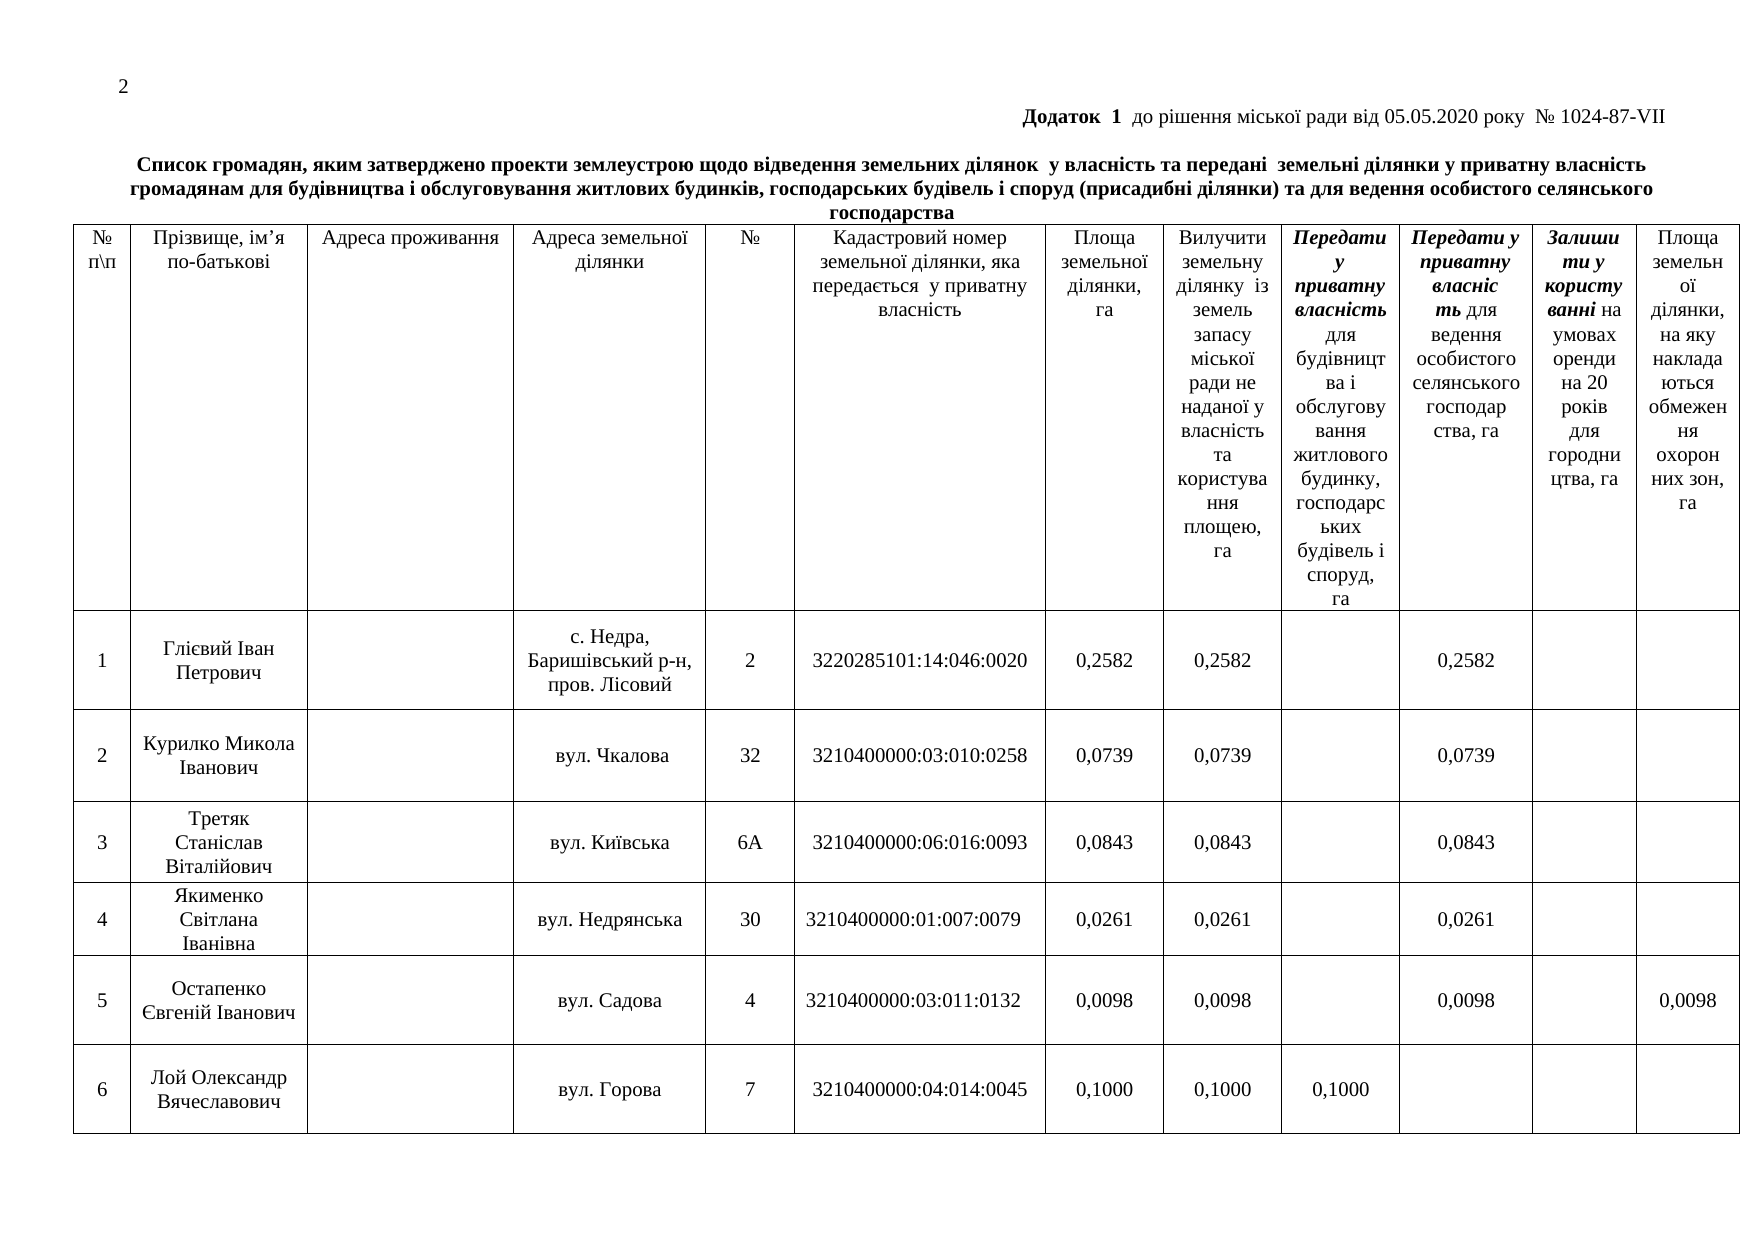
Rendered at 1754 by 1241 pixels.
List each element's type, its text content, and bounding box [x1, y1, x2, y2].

table_cell [308, 883, 513, 955]
table_cell Третяк Станіслав Віталійович [131, 802, 307, 882]
table_cell 30 [706, 883, 794, 955]
table_cell [1533, 611, 1636, 709]
table_cell [1282, 611, 1399, 709]
table_cell вул. Горова [514, 1045, 705, 1133]
table_cell [1533, 710, 1636, 801]
table_cell [1637, 802, 1739, 882]
table_header № [706, 225, 794, 610]
table_cell [1533, 802, 1636, 882]
table_header Площа земельної ділянки, на яку накладаються обмежен ня охорон них зон, га [1637, 225, 1739, 610]
table_cell 0,0261 [1164, 883, 1281, 955]
table_header Кадастровий номер земельної ділянки, яка передається у приватну власність [795, 225, 1045, 610]
table_cell 0,2582 [1046, 611, 1163, 709]
table_cell [308, 710, 513, 801]
table_cell 32 [706, 710, 794, 801]
table_cell 6А [706, 802, 794, 882]
table_cell 0,1000 [1164, 1045, 1281, 1133]
table_cell 4 [706, 956, 794, 1044]
table_cell Глієвий Іван Петрович [131, 611, 307, 709]
table_header Вилучити земельну ділянку із земель запасу міської ради не наданої у власність та користування площею, га [1164, 225, 1281, 610]
table_cell Курилко Микола Іванович [131, 710, 307, 801]
table_cell 4 [74, 883, 130, 955]
table_cell [308, 956, 513, 1044]
table_header Прізвище, ім’я по-батькові [131, 225, 307, 610]
table_cell [1637, 1045, 1739, 1133]
table_cell 2 [74, 710, 130, 801]
table_cell [1637, 611, 1739, 709]
table_cell 3210400000:03:011:0132 [795, 956, 1045, 1044]
table_header № п\п [74, 225, 130, 610]
table_cell [1282, 710, 1399, 801]
table_cell 3 [74, 802, 130, 882]
table_cell [1533, 1045, 1636, 1133]
table_cell [1400, 1045, 1532, 1133]
table_header Адреса проживання [308, 225, 513, 610]
table_cell [1533, 883, 1636, 955]
table_cell 0,0261 [1400, 883, 1532, 955]
table_cell 0,2582 [1400, 611, 1532, 709]
table_cell вул. Недрянська [514, 883, 705, 955]
table_cell 6 [74, 1045, 130, 1133]
table_cell 7 [706, 1045, 794, 1133]
table_header Адреса земельної ділянки [514, 225, 705, 610]
table_cell [1637, 710, 1739, 801]
table_cell Остапенко Євгеній Іванович [131, 956, 307, 1044]
table_cell [308, 611, 513, 709]
table_cell с. Недра, Баришівський р-н, пров. Лісовий [514, 611, 705, 709]
table_cell 0,0739 [1400, 710, 1532, 801]
text Список громадян, яким затверджено проекти землеустрою щодо відведення земельних ділянок у власність та передані земельні ділянки у приватну власність громадянам для будівництва і обслуговування житлових будинків, господарських будівель і споруд (присадибні ділянки) та для ведення особистого селянського господарства [118, 152, 1665, 224]
table_cell 3210400000:03:010:0258 [795, 710, 1045, 801]
table_cell 3210400000:06:016:0093 [795, 802, 1045, 882]
table_cell 0,0098 [1400, 956, 1532, 1044]
table_cell 0,0843 [1164, 802, 1281, 882]
table_cell 0,2582 [1164, 611, 1281, 709]
table_cell вул. Київська [514, 802, 705, 882]
table_cell 0,0261 [1046, 883, 1163, 955]
table_cell Лой Олександр Вячеславович [131, 1045, 307, 1133]
table_header Площа земельної ділянки, га [1046, 225, 1163, 610]
table_cell 0,0098 [1046, 956, 1163, 1044]
table_header Передати у приватну власність для будівництва і обслуговування житлового будинку, господарських будівель і споруд, га [1282, 225, 1399, 610]
table_cell вул. Садова [514, 956, 705, 1044]
table_cell вул. Чкалова [514, 710, 705, 801]
table_cell 0,1000 [1282, 1045, 1399, 1133]
table_cell [1282, 883, 1399, 955]
table_cell 0,0098 [1164, 956, 1281, 1044]
table_cell 3210400000:04:014:0045 [795, 1045, 1045, 1133]
table_cell 0,1000 [1046, 1045, 1163, 1133]
table_cell [308, 802, 513, 882]
text Додаток 1 до рішення міської ради від 05.05.2020 року № 1024-87-VІІ [118, 104, 1665, 128]
table_cell [308, 1045, 513, 1133]
table_cell 3220285101:14:046:0020 [795, 611, 1045, 709]
table_cell 1 [74, 611, 130, 709]
table_cell 0,0098 [1637, 956, 1739, 1044]
table_cell [1533, 956, 1636, 1044]
table_cell [1637, 883, 1739, 955]
table_cell [1282, 802, 1399, 882]
table_cell 0,0843 [1046, 802, 1163, 882]
table_cell 0,0739 [1164, 710, 1281, 801]
table_cell 3210400000:01:007:0079 [795, 883, 1045, 955]
table_cell Якименко Світлана Іванівна [131, 883, 307, 955]
table_header Залишити у користуванні на умовах оренди на 20 років для городництва, га [1533, 225, 1636, 610]
table_cell [1282, 956, 1399, 1044]
table_cell 5 [74, 956, 130, 1044]
table_header Передати у приватну власніс ть для ведення особистого селянського господар ства, га [1400, 225, 1532, 610]
table_cell 0,0739 [1046, 710, 1163, 801]
table_cell 0,0843 [1400, 802, 1532, 882]
table_cell 2 [706, 611, 794, 709]
